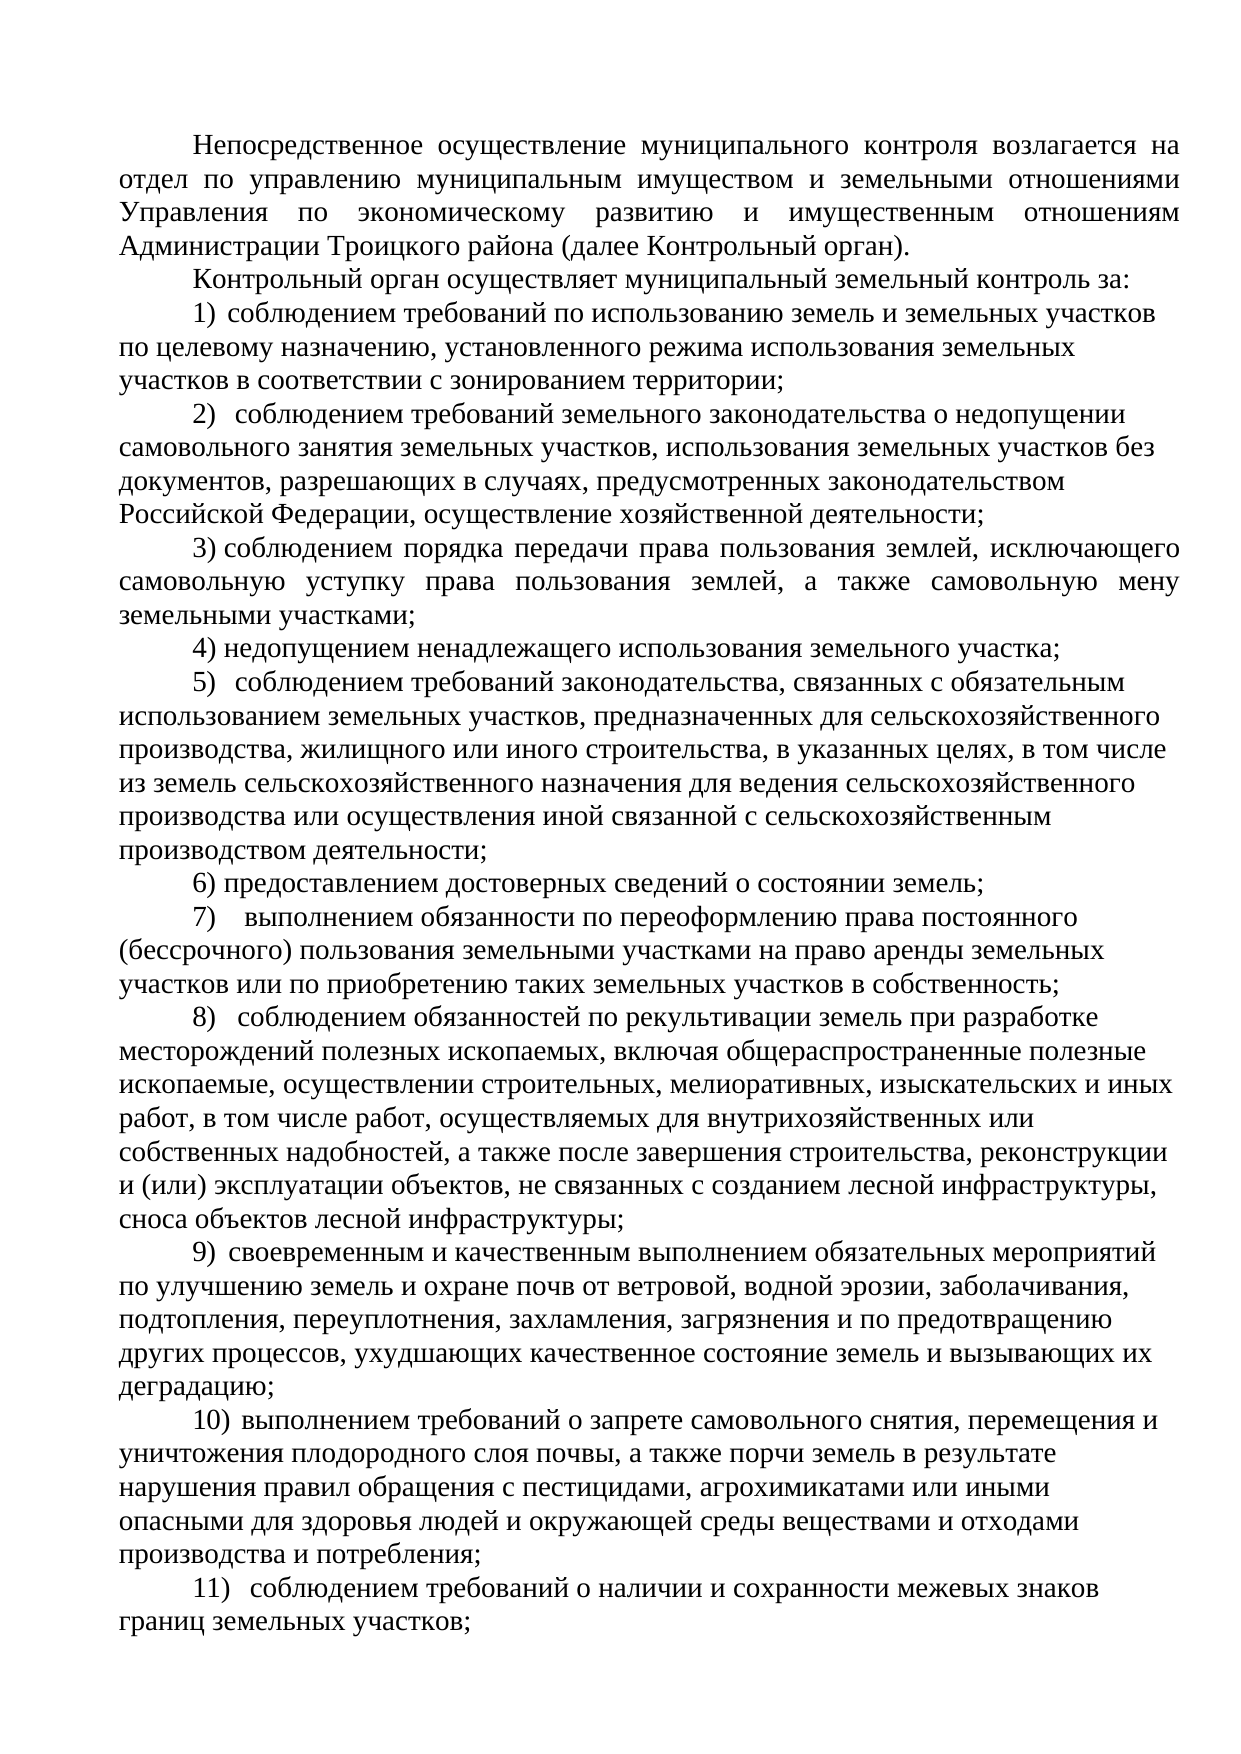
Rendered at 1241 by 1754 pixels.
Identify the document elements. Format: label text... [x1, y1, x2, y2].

text 7) выполнением обязанности по переоформлению права постоянного (бессрочного) пользования земельными участками на право аренды земельных участков или по приобретению таких земельных участков в собственность; [118, 899, 1181, 1000]
text 9) своевременным и качественным выполнением обязательных мероприятий по улучшению земель и охране почв от ветровой, водной эрозии, заболачивания, подтопления, переуплотнения, захламления, загрязнения и по предотвращению других процессов, ухудшающих качественное состояние земель и вызывающих их деградацию; [118, 1235, 1181, 1403]
text 6) предоставлением достоверных сведений о состоянии земель; [192, 866, 1182, 899]
text 2) соблюдением требований земельного законодательства о недопущении самовольного занятия земельных участков, использования земельных участков без документов, разрешающих в случаях, предусмотренных законодательством Российской Федерации, осуществление хозяйственной деятельности; [118, 396, 1181, 531]
text 8) соблюдением обязанностей по рекультивации земель при разработке месторождений полезных ископаемых, включая общераспространенные полезные ископаемые, осуществлении строительных, мелиоративных, изыскательских и иных работ, в том числе работ, осуществляемых для внутрихозяйственных или собственных надобностей, а также после завершения строительства, реконструкции и (или) эксплуатации объектов, не связанных с созданием лесной инфраструктуры, сноса объектов лесной инфраструктуры; [118, 1000, 1182, 1235]
list соблюдением порядка передачи права пользования землей, исключающего самовольную уступку права пользования землей, а также самовольную мену земельными участками; [118, 531, 1181, 631]
text 10) выполнением требований о запрете самовольного снятия, перемещения и уничтожения плодородного слоя почвы, а также порчи земель в результате нарушения правил обращения с пестицидами, агрохимикатами или иными опасными для здоровья людей и окружающей среды веществами и отходами производства и потребления; [118, 1403, 1181, 1570]
text 1) соблюдением требований по использованию земель и земельных участков по целевому назначению, установленного режима использования земельных участков в соответствии с зонированием территории; [118, 296, 1181, 396]
text Контрольный орган осуществляет муниципальный земельный контроль за: [192, 262, 1182, 296]
text 5) соблюдением требований законодательства, связанных с обязательным использованием земельных участков, предназначенных для сельскохозяйственного производства, жилищного или иного строительства, в указанных целях, в том числе из земель сельскохозяйственного назначения для ведения сельскохозяйственного производства или осуществления иной связанной с сельскохозяйственным производством деятельности; [118, 665, 1181, 866]
text 11) соблюдением требований о наличии и сохранности межевых знаков границ земельных участков; [118, 1570, 1181, 1637]
list недопущением ненадлежащего использования земельного участка; [192, 631, 1182, 665]
text Непосредственное осуществление муниципального контроля возлагается на отдел по управлению муниципальным имуществом и земельными отношениями Управления по экономическому развитию и имущественным отношениям Администрации Троицкого района (далее Контрольный орган). [118, 128, 1181, 262]
